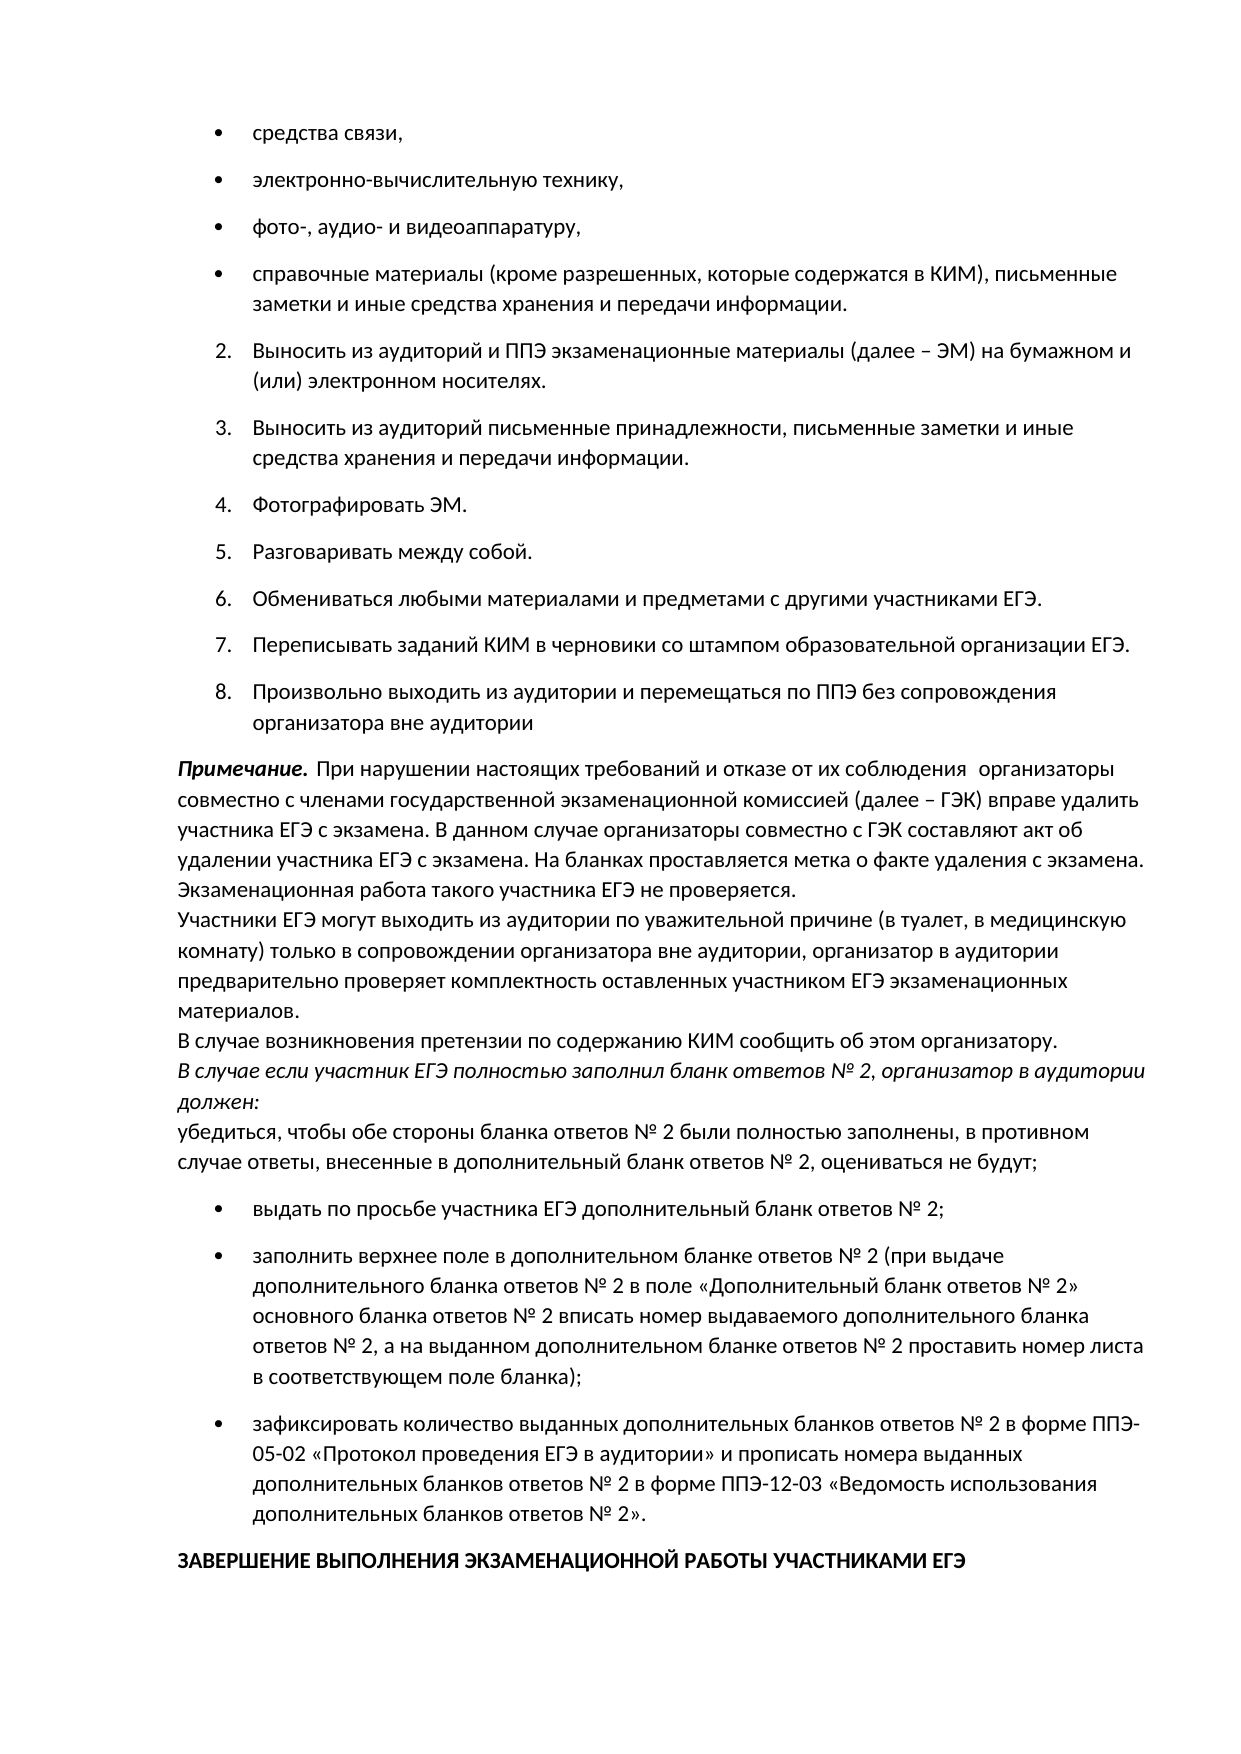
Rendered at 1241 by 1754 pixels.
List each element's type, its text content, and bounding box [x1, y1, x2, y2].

text Примечание. При нарушении настоящих требований и отказе от их соблюдения организаторы совместно с членами государственной экзаменационной комиссией (далее – ГЭК) вправе удалить участника ЕГЭ с экзамена. В данном случае организаторы совместно с ГЭК составляют акт об удалении участника ЕГЭ с экзамена. На бланках проставляется метка о факте удаления с экзамена. Экзаменационная работа такого участника ЕГЭ не проверяется. Участники ЕГЭ могут выходить из аудитории по уважительной причине (в туалет, в медицинскую комнату) только в сопровождении организатора вне аудитории, организатор в аудитории предварительно проверяет комплектность оставленных участником ЕГЭ экзаменационных материалов. В случае возникновения претензии по содержанию КИМ сообщить об этом организатору. В случае если участник ЕГЭ полностью заполнил бланк ответов № 2, организатор в аудитории должен: убедиться, чтобы обе стороны бланка ответов № 2 были полностью заполнены, в противном случае ответы, внесенные в дополнительный бланк ответов № 2, оцениваться не будут; [177, 754, 1152, 1175]
list Переписывать заданий КИМ в черновики со штампом образовательной организации ЕГЭ. [215, 631, 1152, 659]
list Обмениваться любыми материалами и предметами с другими участниками ЕГЭ. [215, 584, 1152, 612]
list средства связи, [215, 118, 1152, 146]
list Разговаривать между собой. [215, 537, 1152, 565]
list фото-, аудио- и видеоаппаратуру, [215, 212, 1152, 240]
list Произвольно выходить из аудитории и перемещаться по ППЭ без сопровождения организатора вне аудитории [215, 677, 1152, 736]
list справочные материалы (кроме разрешенных, которые содержатся в КИМ), письменные заметки и иные средства хранения и передачи информации. [215, 259, 1152, 317]
list зафиксировать количество выданных дополнительных бланков ответов № 2 в форме ППЭ-05-02 «Протокол проведения ЕГЭ в аудитории» и прописать номера выданных дополнительных бланков ответов № 2 в форме ППЭ-12-03 «Ведомость использования дополнительных бланков ответов № 2». [215, 1409, 1152, 1527]
list заполнить верхнее поле в дополнительном бланке ответов № 2 (при выдаче дополнительного бланка ответов № 2 в поле «Дополнительный бланк ответов № 2» основного бланка ответов № 2 вписать номер выдаваемого дополнительного бланка ответов № 2, а на выданном дополнительном бланке ответов № 2 проставить номер листа в соответствующем поле бланка); [215, 1241, 1152, 1390]
list Фотографировать ЭМ. [215, 490, 1152, 518]
list Выносить из аудиторий и ППЭ экзаменационные материалы (далее – ЭМ) на бумажном и (или) электронном носителях. [215, 336, 1152, 394]
text ЗАВЕРШЕНИЕ ВЫПОЛНЕНИЯ ЭКЗАМЕНАЦИОННОЙ РАБОТЫ УЧАСТНИКАМИ ЕГЭ [177, 1546, 1152, 1574]
list электронно-вычислительную технику, [215, 165, 1152, 193]
list Выносить из аудиторий письменные принадлежности, письменные заметки и иные средства хранения и передачи информации. [215, 413, 1152, 471]
list выдать по просьбе участника ЕГЭ дополнительный бланк ответов № 2; [215, 1194, 1152, 1222]
